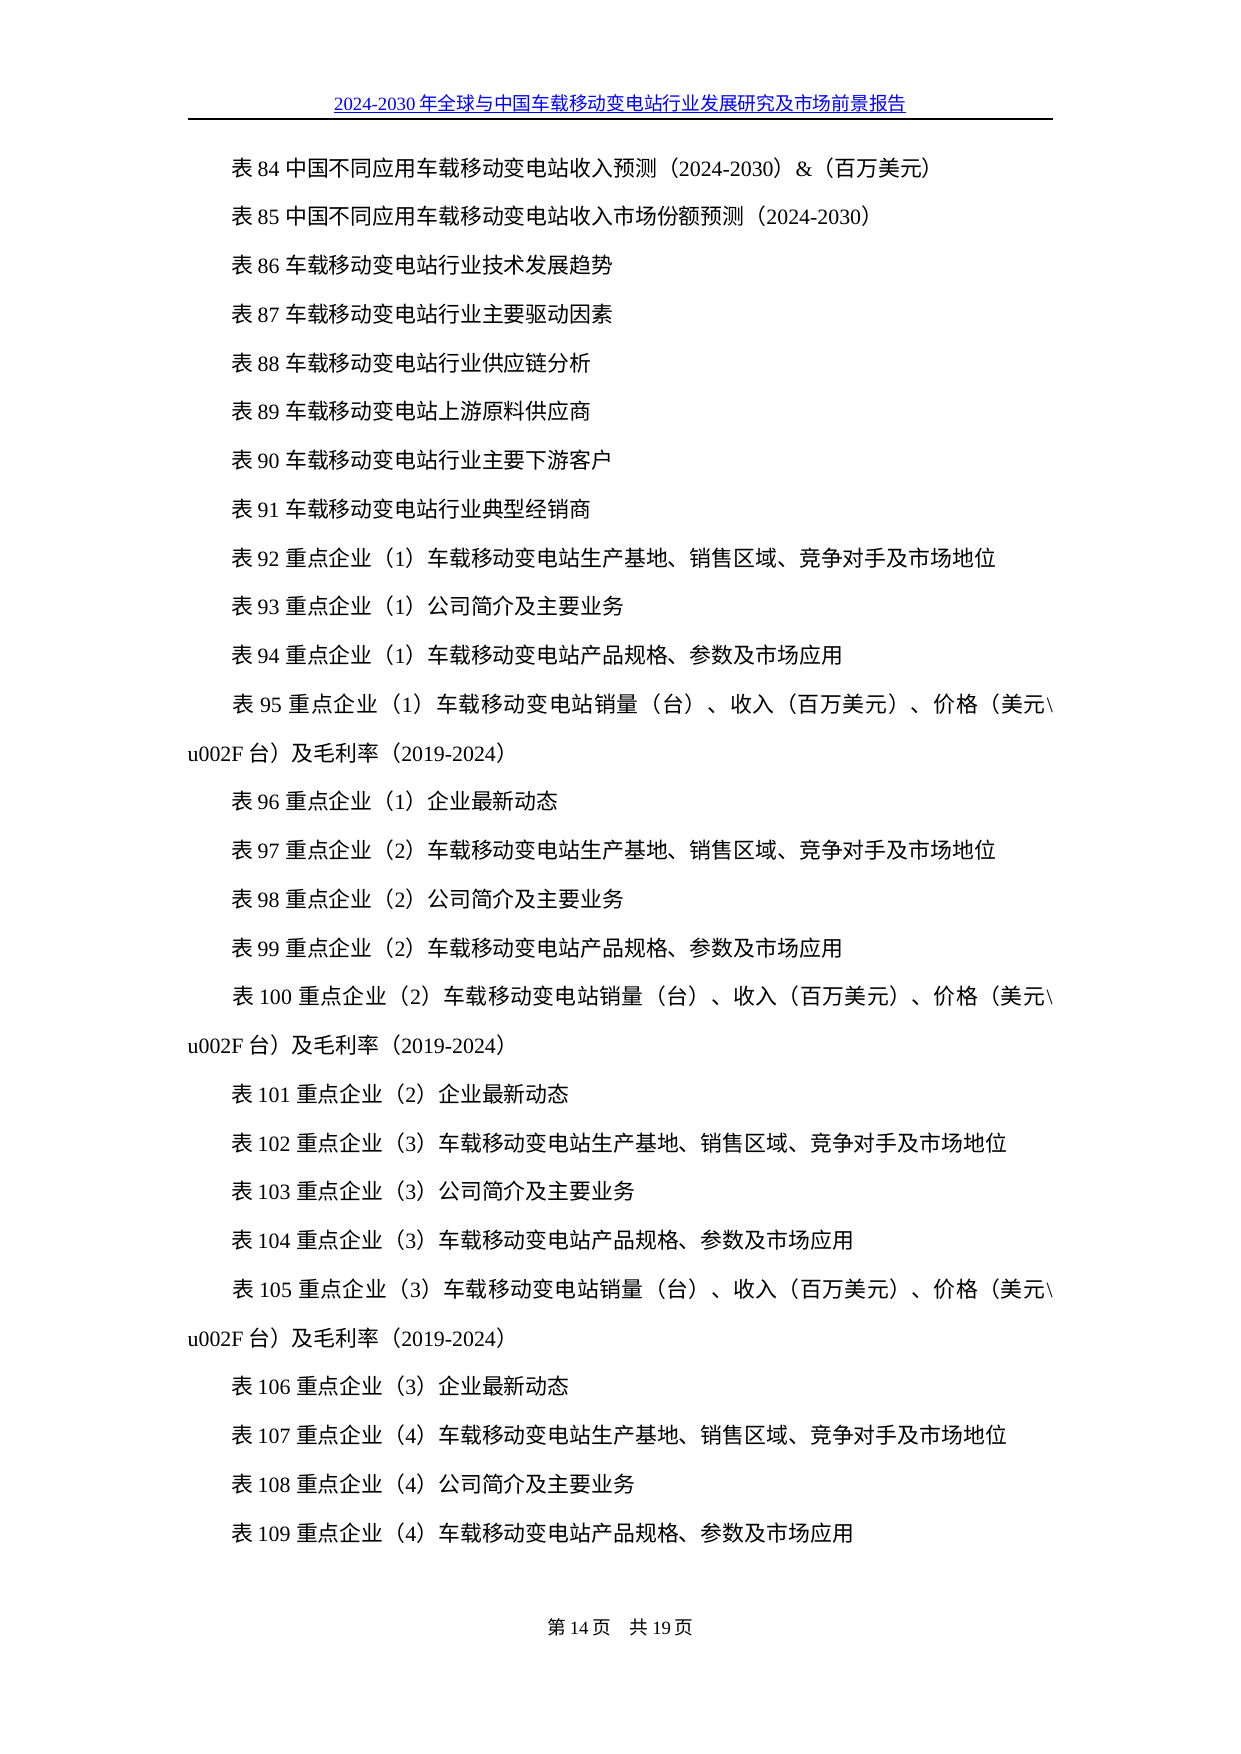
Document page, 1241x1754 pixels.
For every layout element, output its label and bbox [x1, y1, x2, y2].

text [187, 150, 1053, 1548]
